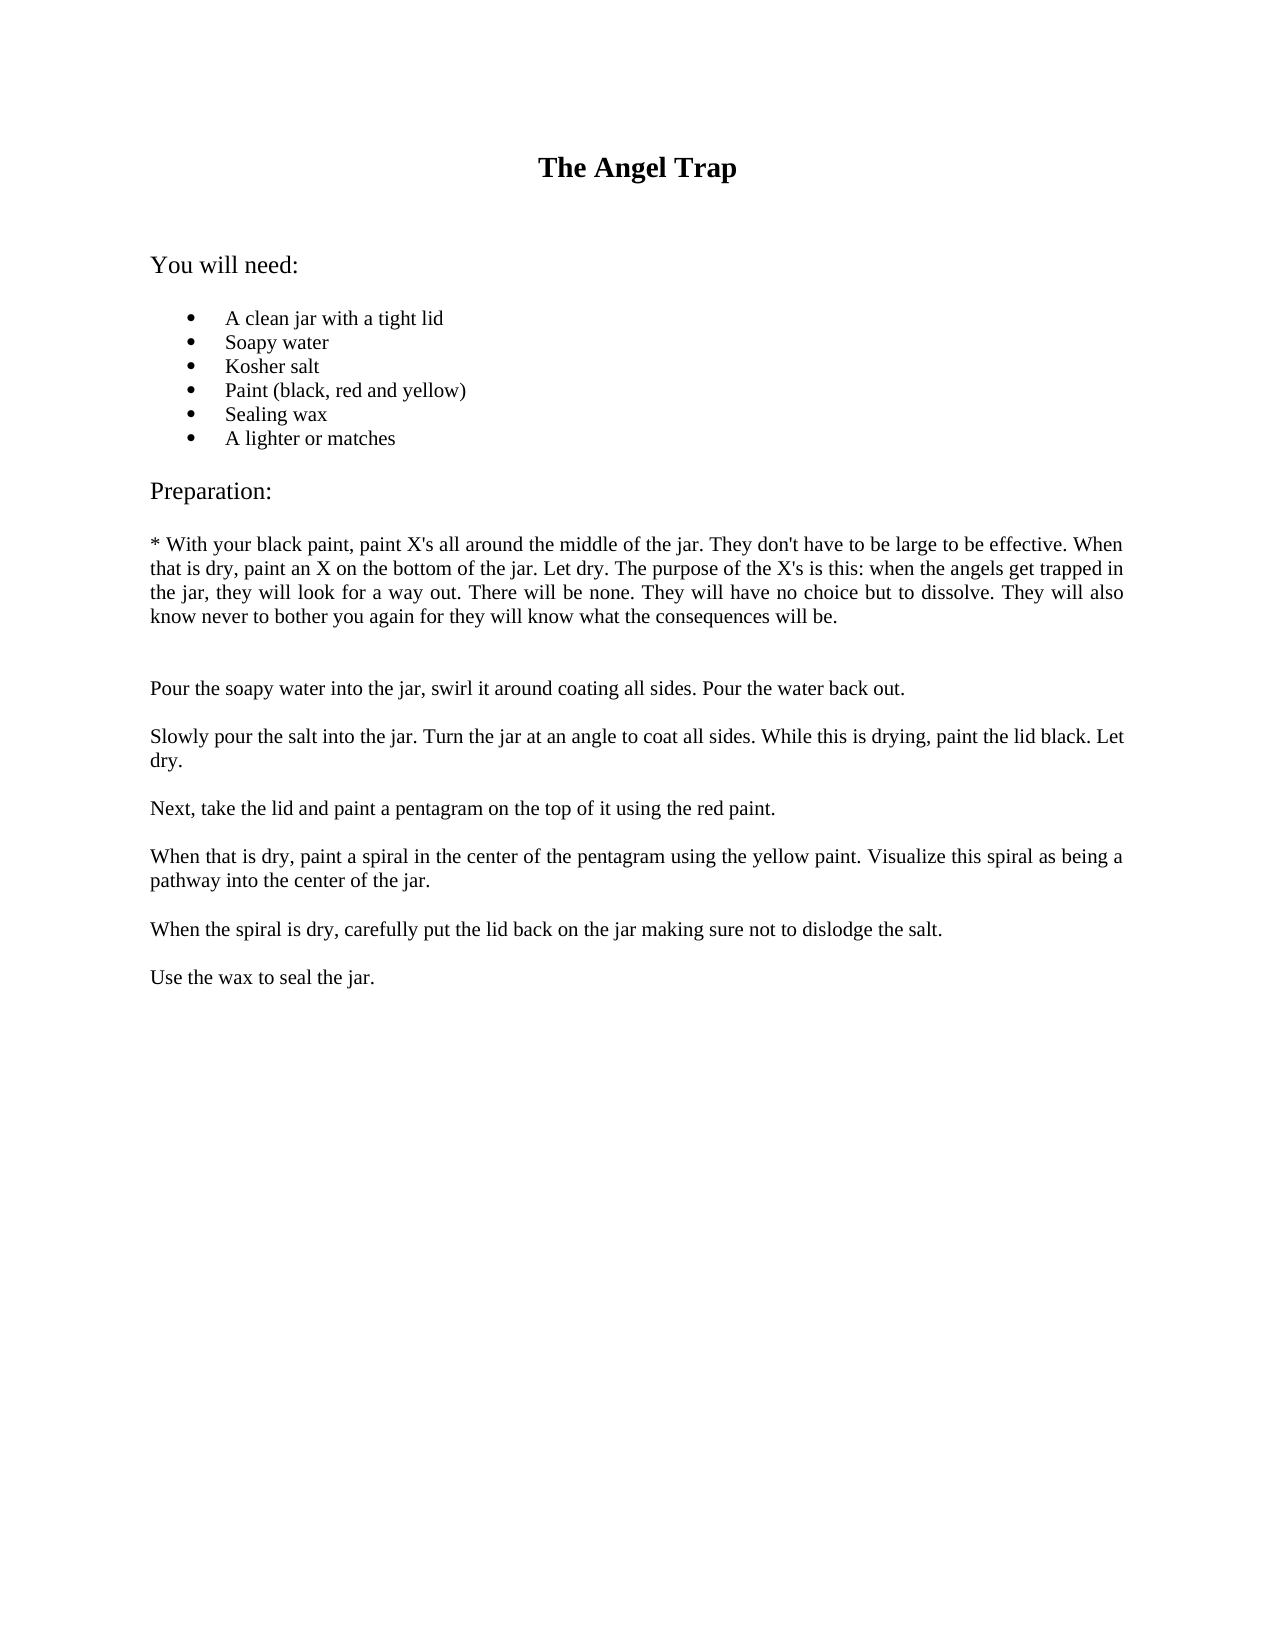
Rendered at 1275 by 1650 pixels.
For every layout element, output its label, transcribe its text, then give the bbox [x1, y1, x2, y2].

text * With your black paint, paint X's all around the middle of the jar. They don't have to be large to be effective. When that is dry, paint an X on the bottom of the jar. Let dry. The purpose of the X's is this: when the angels get trapped in the jar, they will look for a way out. There will be none. They will have no choice but to dissolve. They will also know never to bother you again for they will know what the consequences will be. [150, 532, 1125, 628]
text When the spiral is dry, carefully put the lid back on the jar making sure not to dislodge the salt. [150, 917, 1125, 941]
text You will need: [150, 251, 1125, 279]
text Use the wax to seal the jar. [150, 965, 1125, 989]
text Preparation: [150, 476, 1125, 505]
list Sealing wax [187, 402, 1125, 426]
text Next, take the lid and paint a pentagram on the top of it using the red paint. [150, 796, 1125, 820]
list Paint (black, red and yellow) [187, 378, 1125, 402]
text Pour the soapy water into the jar, swirl it around coating all sides. Pour the water back out. [150, 676, 1125, 700]
text Slowly pour the salt into the jar. Turn the jar at an angle to coat all sides. While this is drying, paint the lid black. Let dry. [150, 724, 1125, 772]
text When that is dry, paint a spiral in the center of the pentagram using the yellow paint. Visualize this spiral as being a pathway into the center of the jar. [150, 844, 1125, 892]
list Kosher salt [187, 354, 1125, 378]
list A lighter or matches [187, 426, 1125, 450]
text The Angel Trap [150, 150, 1125, 183]
list Soapy water [187, 330, 1125, 354]
list A clean jar with a tight lid [187, 306, 1125, 330]
